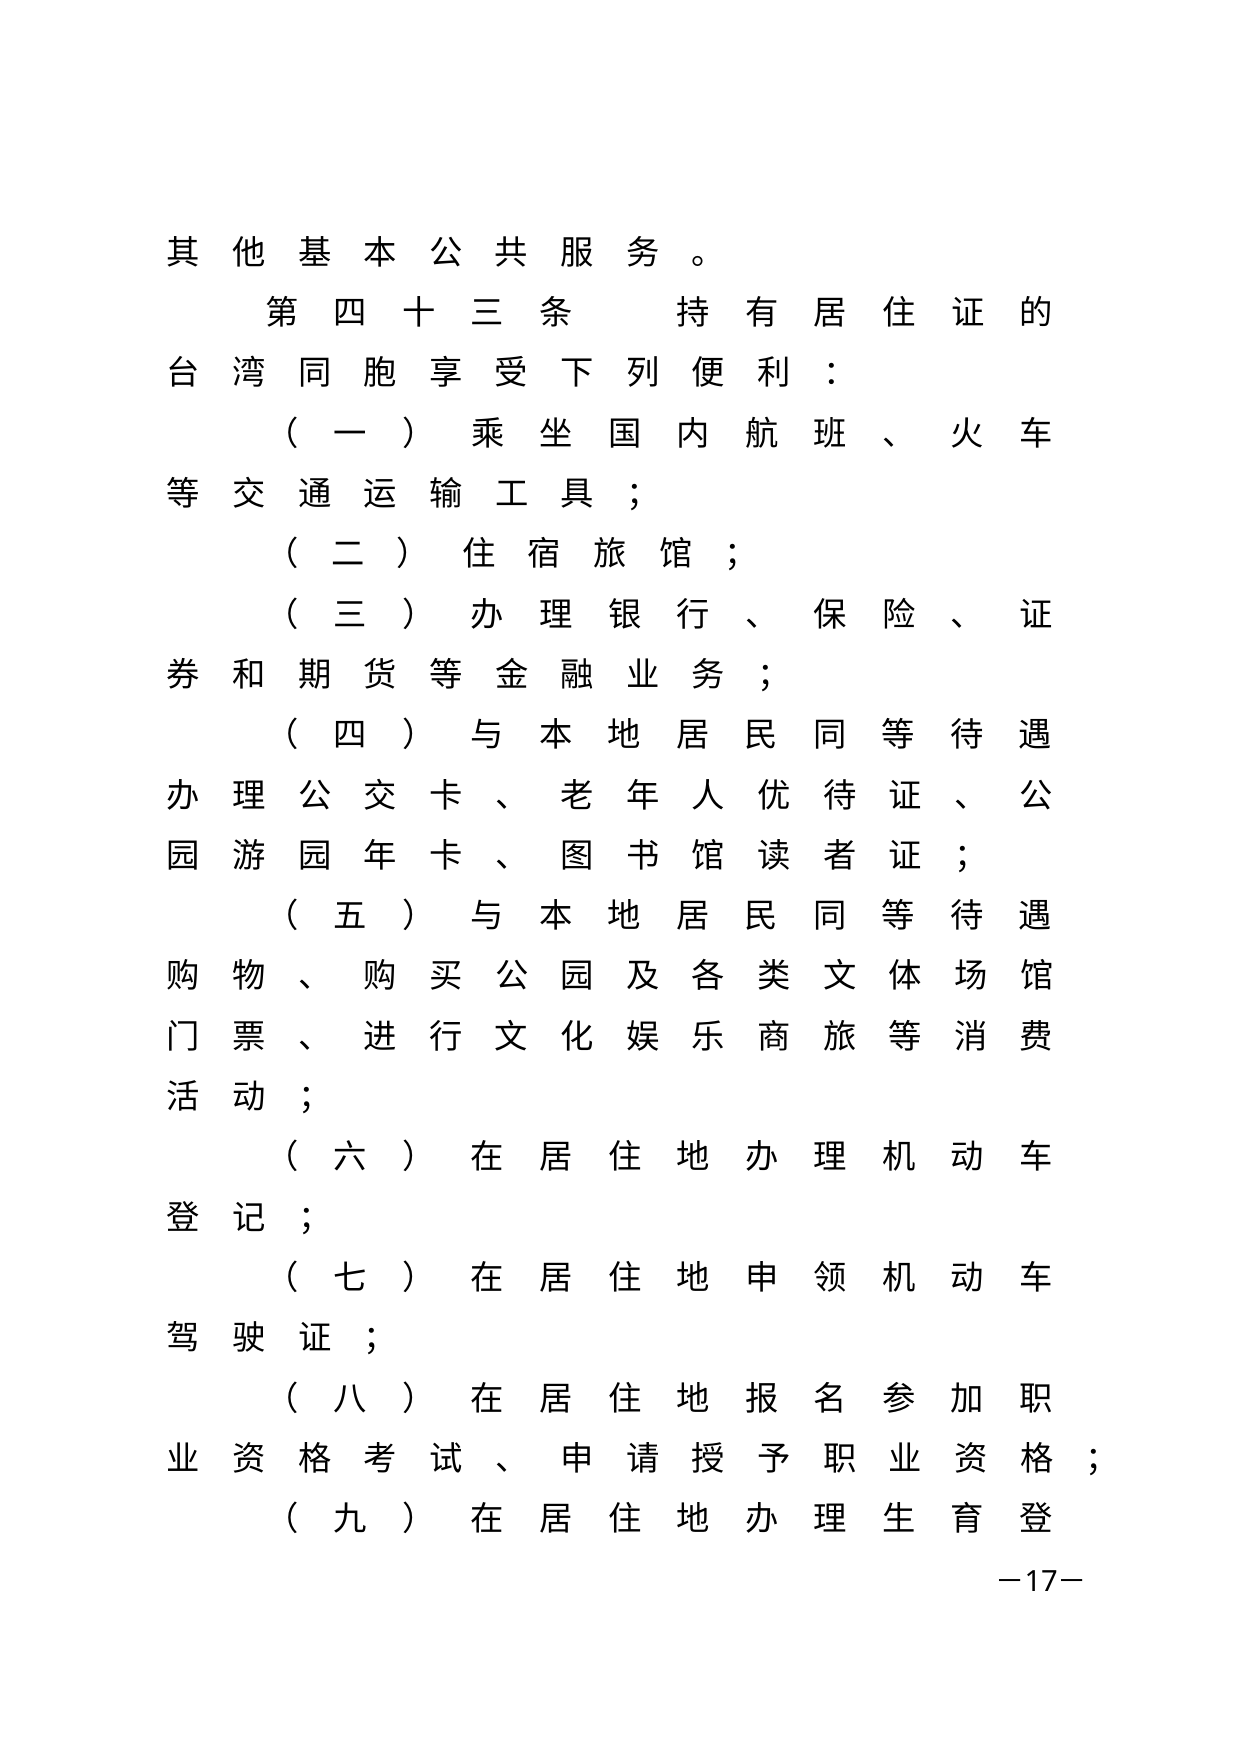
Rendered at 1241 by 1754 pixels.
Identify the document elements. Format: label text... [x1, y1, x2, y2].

text （一）乘坐国内航班、火车等交通运输工具； [167, 400, 1085, 521]
text （九）在居住地办理生育登记； [167, 1486, 1085, 1546]
text （二）住宿旅馆； [167, 521, 1085, 581]
text （七）国家及居住地规定的其他基本公共服务。 [167, 219, 1085, 280]
text （六）在居住地办理机动车登记； [167, 1124, 1085, 1245]
text （四）与本地居民同等待遇办理公交卡、老年人优待证、公园游园年卡、图书馆读者证； [167, 702, 1085, 883]
text （五）与本地居民同等待遇购物、购买公园及各类文体场馆门票、进行文化娱乐商旅等消费活动； [167, 883, 1085, 1124]
text （三）办理银行、保险、证券和期货等金融业务； [167, 581, 1085, 702]
text （八）在居住地报名参加职业资格考试、申请授予职业资格； [167, 1365, 1085, 1486]
text （七）在居住地申领机动车驾驶证； [167, 1245, 1085, 1365]
text 第四十三条 持有居住证的台湾同胞享受下列便利： [167, 280, 1085, 400]
